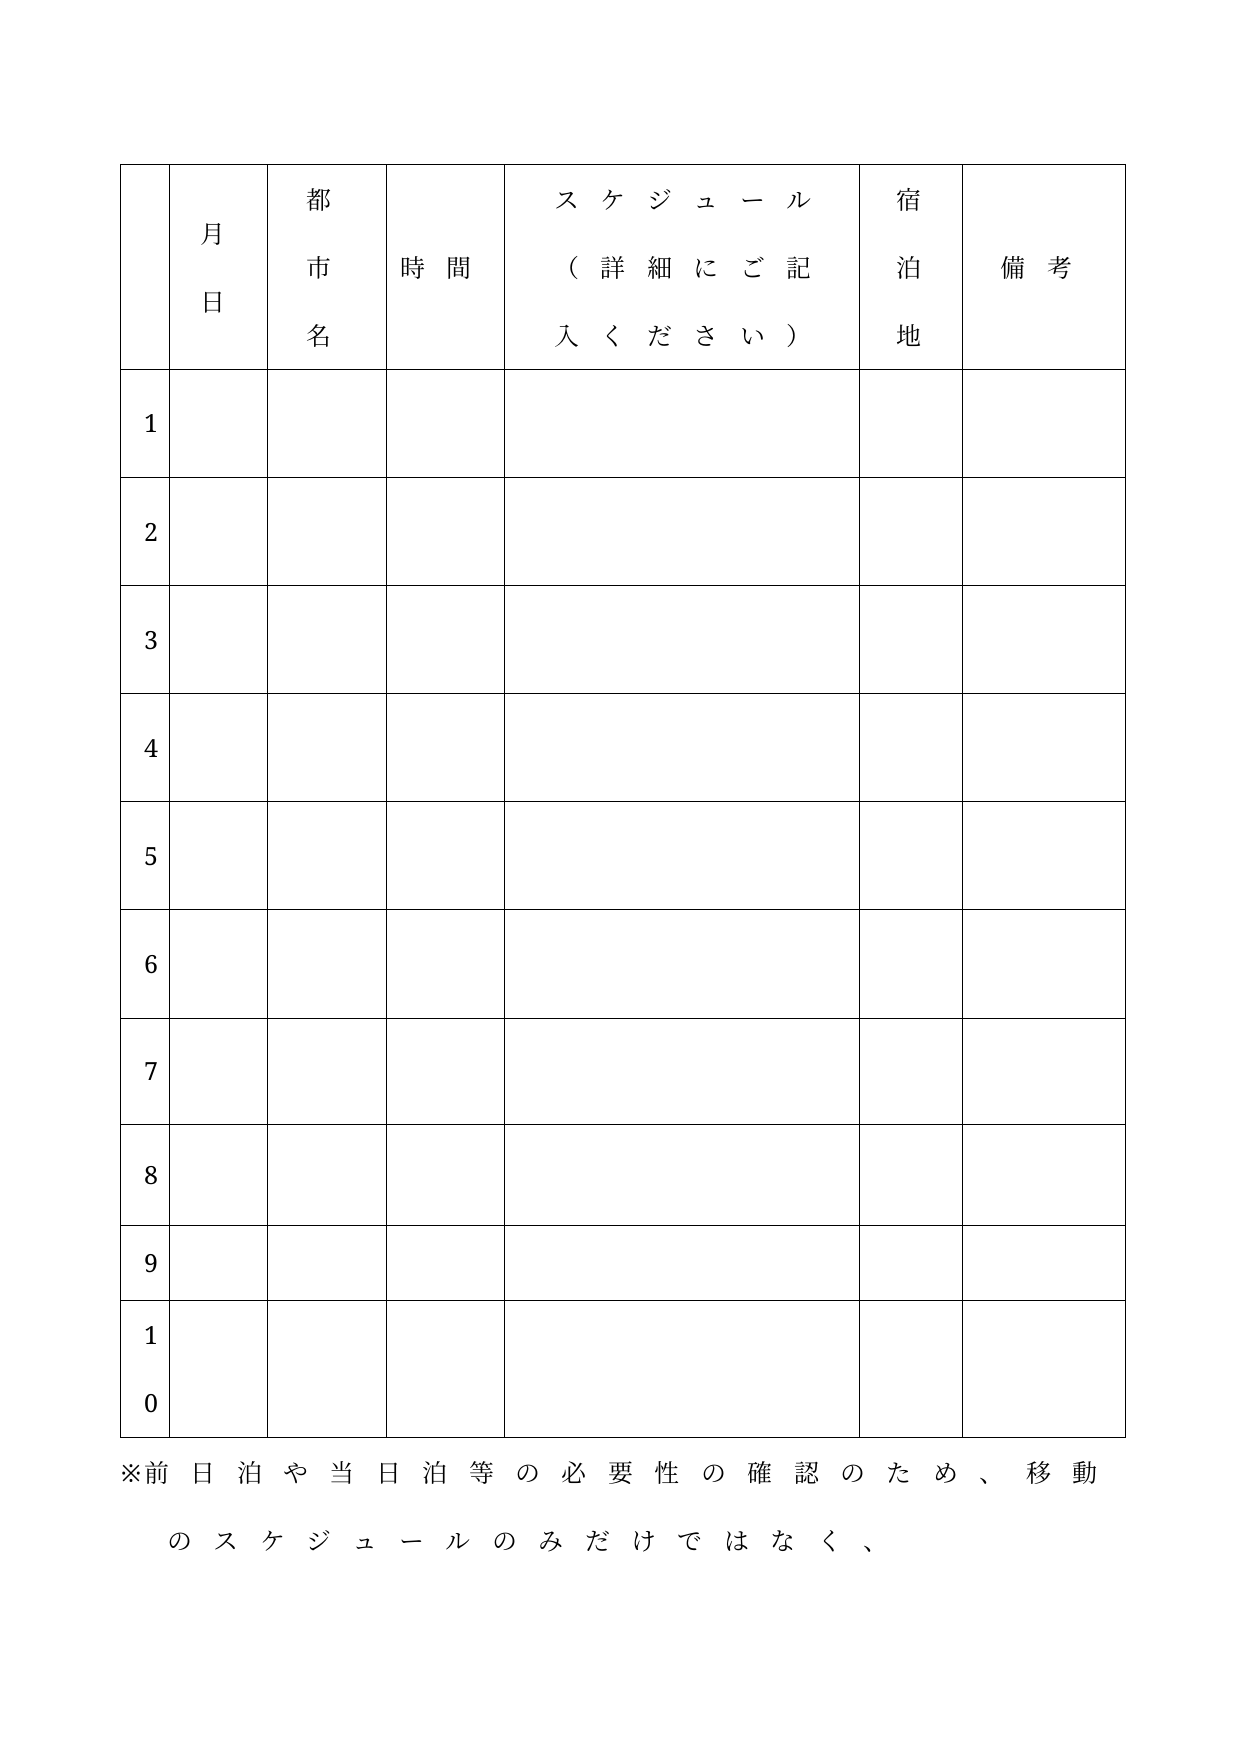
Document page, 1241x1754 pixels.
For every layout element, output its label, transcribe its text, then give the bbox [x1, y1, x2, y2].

table_cell [268, 802, 386, 909]
table_cell [860, 1226, 962, 1300]
table_cell [170, 370, 267, 477]
table_cell [505, 1226, 859, 1300]
table_cell 7 [121, 1019, 169, 1123]
table_cell [963, 370, 1125, 477]
table_cell [860, 1125, 962, 1225]
table_cell [170, 1226, 267, 1300]
table_cell [963, 1019, 1125, 1123]
table_cell 5 [121, 802, 169, 909]
table_cell [963, 802, 1125, 909]
table_cell [860, 478, 962, 585]
table_cell [387, 802, 504, 909]
table_cell [387, 1301, 504, 1437]
table_cell [268, 370, 386, 477]
table_cell [387, 478, 504, 585]
table_cell [860, 910, 962, 1017]
table_header 時間 [387, 165, 504, 369]
table_cell [170, 586, 267, 693]
table_cell [860, 802, 962, 909]
table_header [121, 165, 169, 369]
table_cell [387, 1019, 504, 1123]
table_cell 1 [121, 370, 169, 477]
table_cell [170, 694, 267, 801]
table_cell [860, 1019, 962, 1123]
table_cell [170, 910, 267, 1017]
table_header 備考 [963, 165, 1125, 369]
table_cell [963, 1125, 1125, 1225]
table_cell [860, 694, 962, 801]
table_cell [505, 1019, 859, 1123]
table_header 宿泊地 [860, 165, 962, 369]
table_cell [505, 478, 859, 585]
table_cell 4 [121, 694, 169, 801]
table_header 月日 [170, 165, 267, 369]
table_cell [505, 910, 859, 1017]
table_cell [505, 1301, 859, 1437]
table_cell [505, 802, 859, 909]
table_cell [963, 478, 1125, 585]
table_cell [963, 586, 1125, 693]
table_cell [387, 586, 504, 693]
table_cell [963, 694, 1125, 801]
table_cell [860, 1301, 962, 1437]
table_cell 9 [121, 1226, 169, 1300]
table_cell [268, 586, 386, 693]
table_cell [387, 910, 504, 1017]
table_cell [963, 1226, 1125, 1300]
table_cell [268, 1226, 386, 1300]
table_cell 8 [121, 1125, 169, 1225]
table_header 都市名 [268, 165, 386, 369]
table_cell [387, 1226, 504, 1300]
table_cell [963, 910, 1125, 1017]
table_cell [505, 586, 859, 693]
table_cell [860, 586, 962, 693]
table_cell [268, 1019, 386, 1123]
table_cell [268, 910, 386, 1017]
table_cell [170, 1125, 267, 1225]
table_cell 6 [121, 910, 169, 1017]
table_cell [268, 1301, 386, 1437]
table_cell [505, 694, 859, 801]
table_cell 10 [121, 1301, 169, 1437]
table_cell [387, 1125, 504, 1225]
table_header スケジュール （詳細にご記入ください） [505, 165, 859, 369]
table_cell [505, 370, 859, 477]
table_cell [268, 1125, 386, 1225]
table_cell [387, 370, 504, 477]
table_cell 3 [121, 586, 169, 693]
table_cell [860, 370, 962, 477]
table_cell [170, 1019, 267, 1123]
table_cell [268, 694, 386, 801]
text ※前日泊や当日泊等の必要性の確認のため、移動のスケジュールのみだけではなく、 [121, 1438, 1119, 1574]
table_cell [170, 478, 267, 585]
table_cell [268, 478, 386, 585]
table_cell [505, 1125, 859, 1225]
table_cell [963, 1301, 1125, 1437]
table_cell [387, 694, 504, 801]
table_cell 2 [121, 478, 169, 585]
table_cell [170, 802, 267, 909]
table_cell [170, 1301, 267, 1437]
